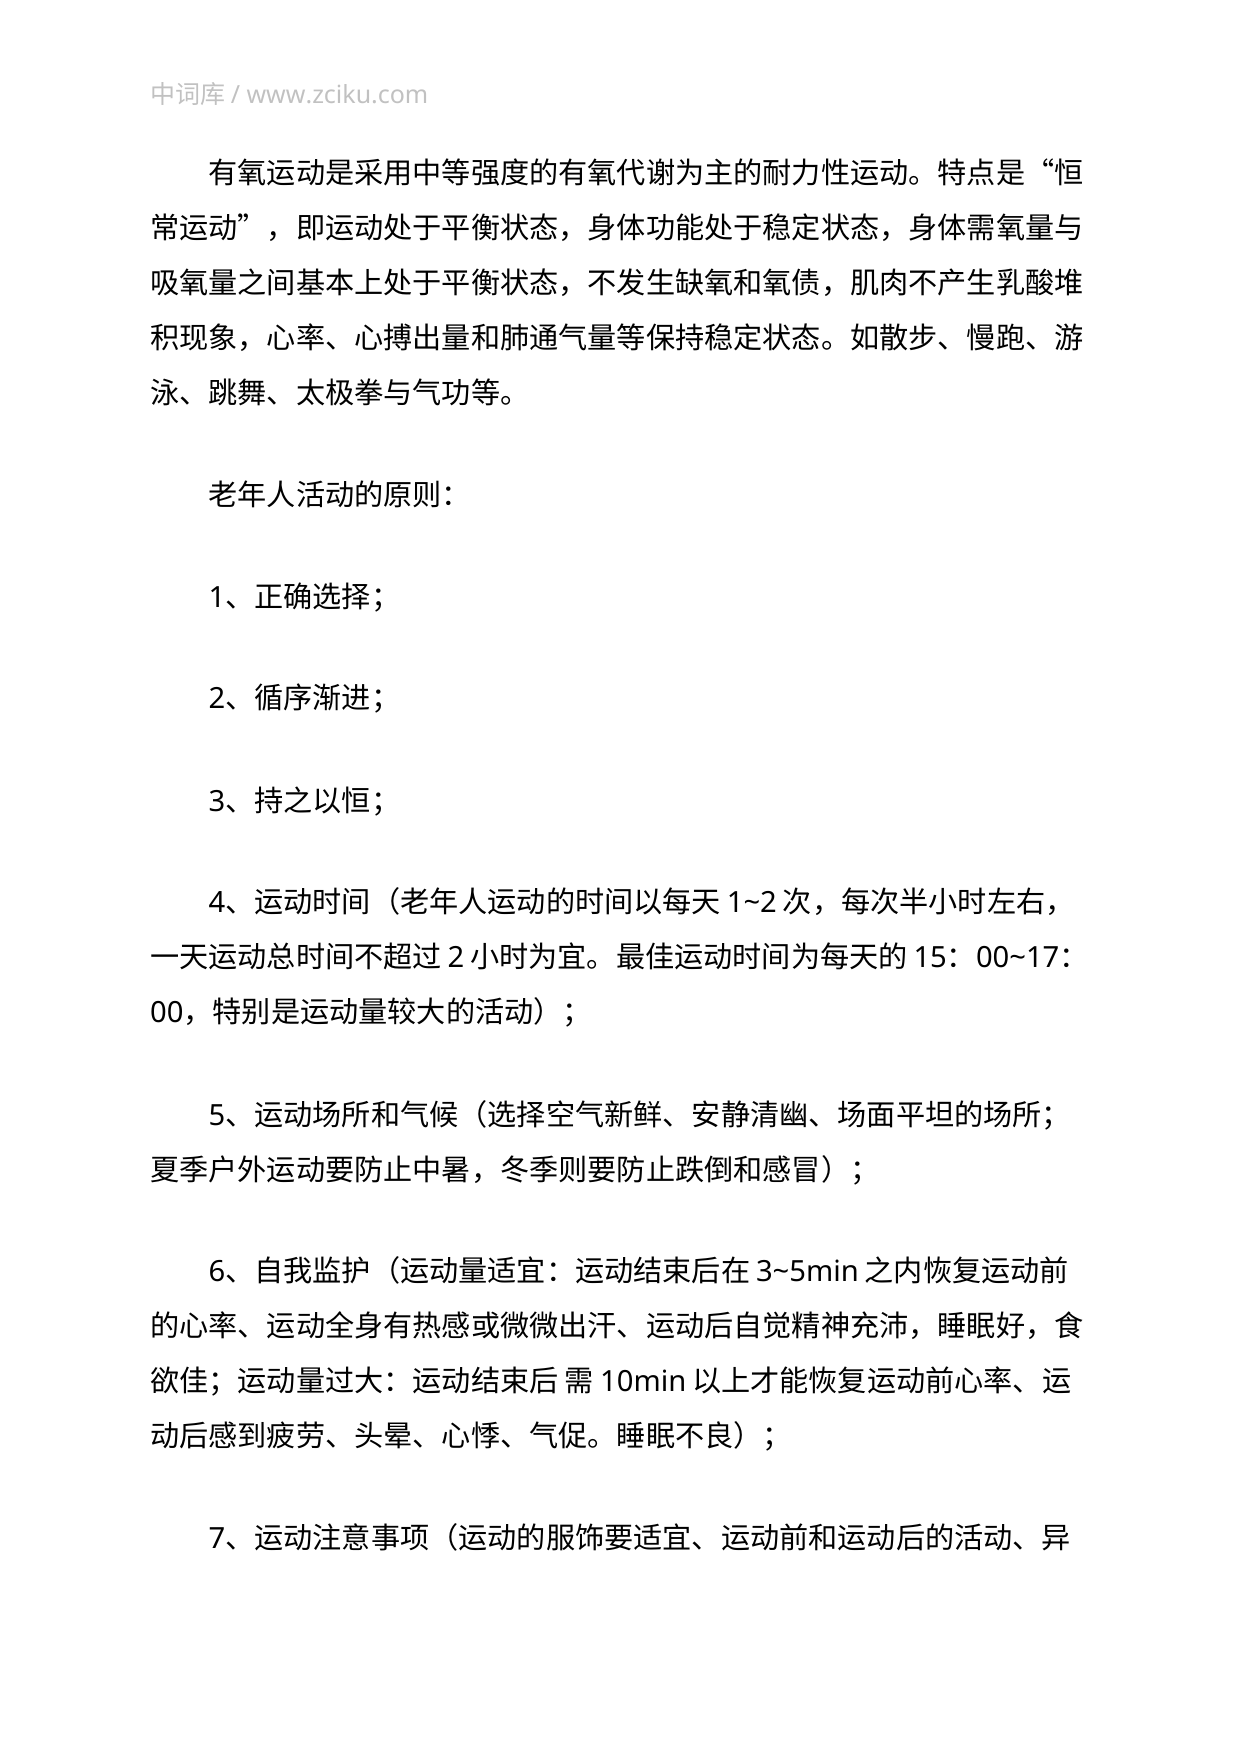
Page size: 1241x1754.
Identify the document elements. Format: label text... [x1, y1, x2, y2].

text 1、正确选择； [150, 573, 1090, 616]
text 4、运动时间（老年人运动的时间以每天1~2次，每次半小时左右，一天运动总时间不超过2小时为宜。最佳运动时间为每天的15：00~17：00，特别是运动量较大的活动）； [150, 879, 1090, 1031]
text 2、循序渐进； [150, 675, 1090, 717]
text 6、自我监护（运动量适宜：运动结束后在3~5min之内恢复运动前的心率、运动全身有热感或微微出汗、运动后自觉精神充沛，睡眠好，食欲佳；运动量过大：运动结束后 需10min以上才能恢复运动前心率、运动后感到疲劳、头晕、心悸、气促。睡眠不良）； [150, 1248, 1090, 1455]
text 老年人活动的原则： [150, 471, 1090, 514]
text 5、运动场所和气候（选择空气新鲜、安静清幽、场面平坦的场所；夏季户外运动要防止中暑，冬季则要防止跌倒和感冒）； [150, 1091, 1090, 1188]
text 3、持之以恒； [150, 777, 1090, 819]
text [150, 1514, 1090, 1557]
text 有氧运动是采用中等强度的有氧代谢为主的耐力性运动。特点是“恒常运动”，即运动处于平衡状态，身体功能处于稳定状态，身体需氧量与吸氧量之间基本上处于平衡状态，不发生缺氧和氧债，肌肉不产生乳酸堆积现象，心率、心搏出量和肺通气量等保持稳定状态。如散步、慢跑、游泳、跳舞、太极拳与气功等。 [150, 150, 1090, 412]
